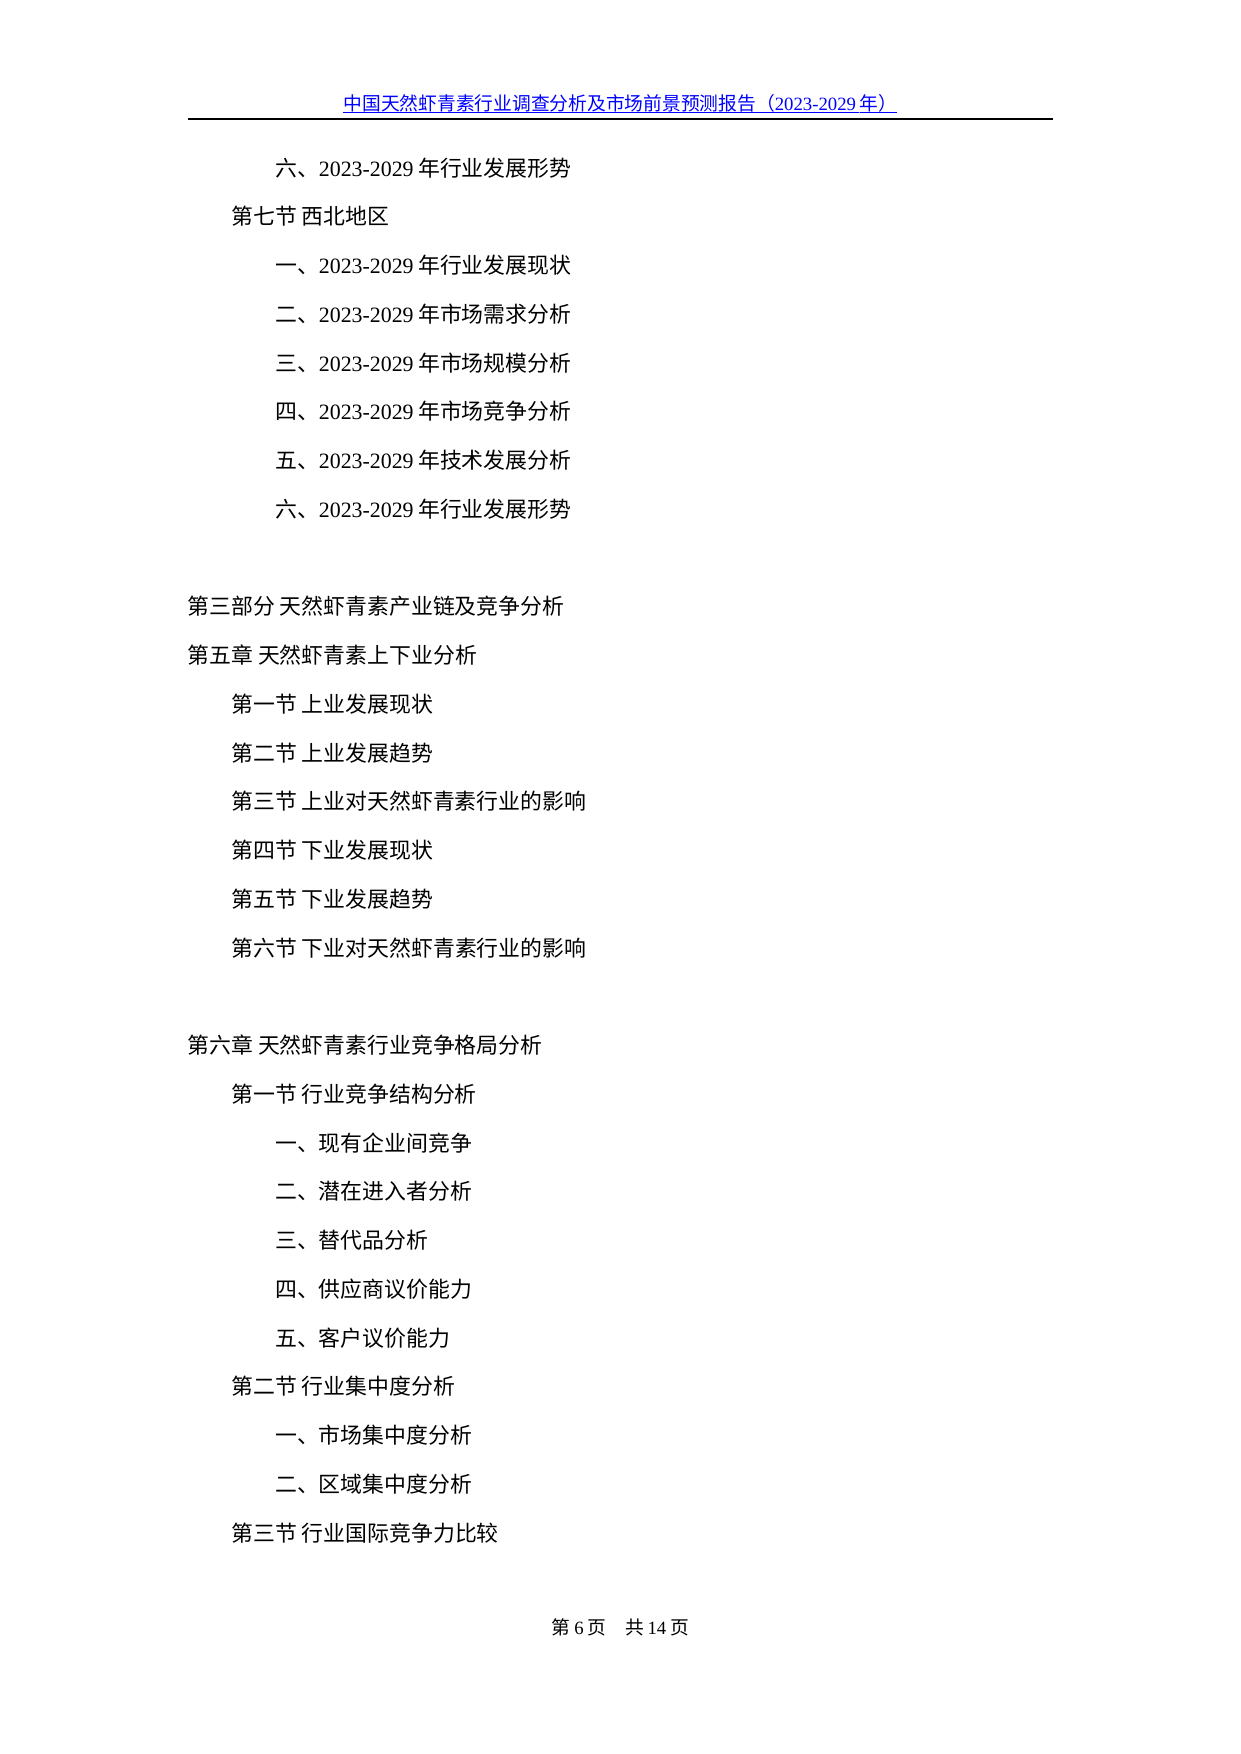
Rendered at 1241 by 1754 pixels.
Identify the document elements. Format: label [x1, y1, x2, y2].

text [187, 150, 1053, 1548]
